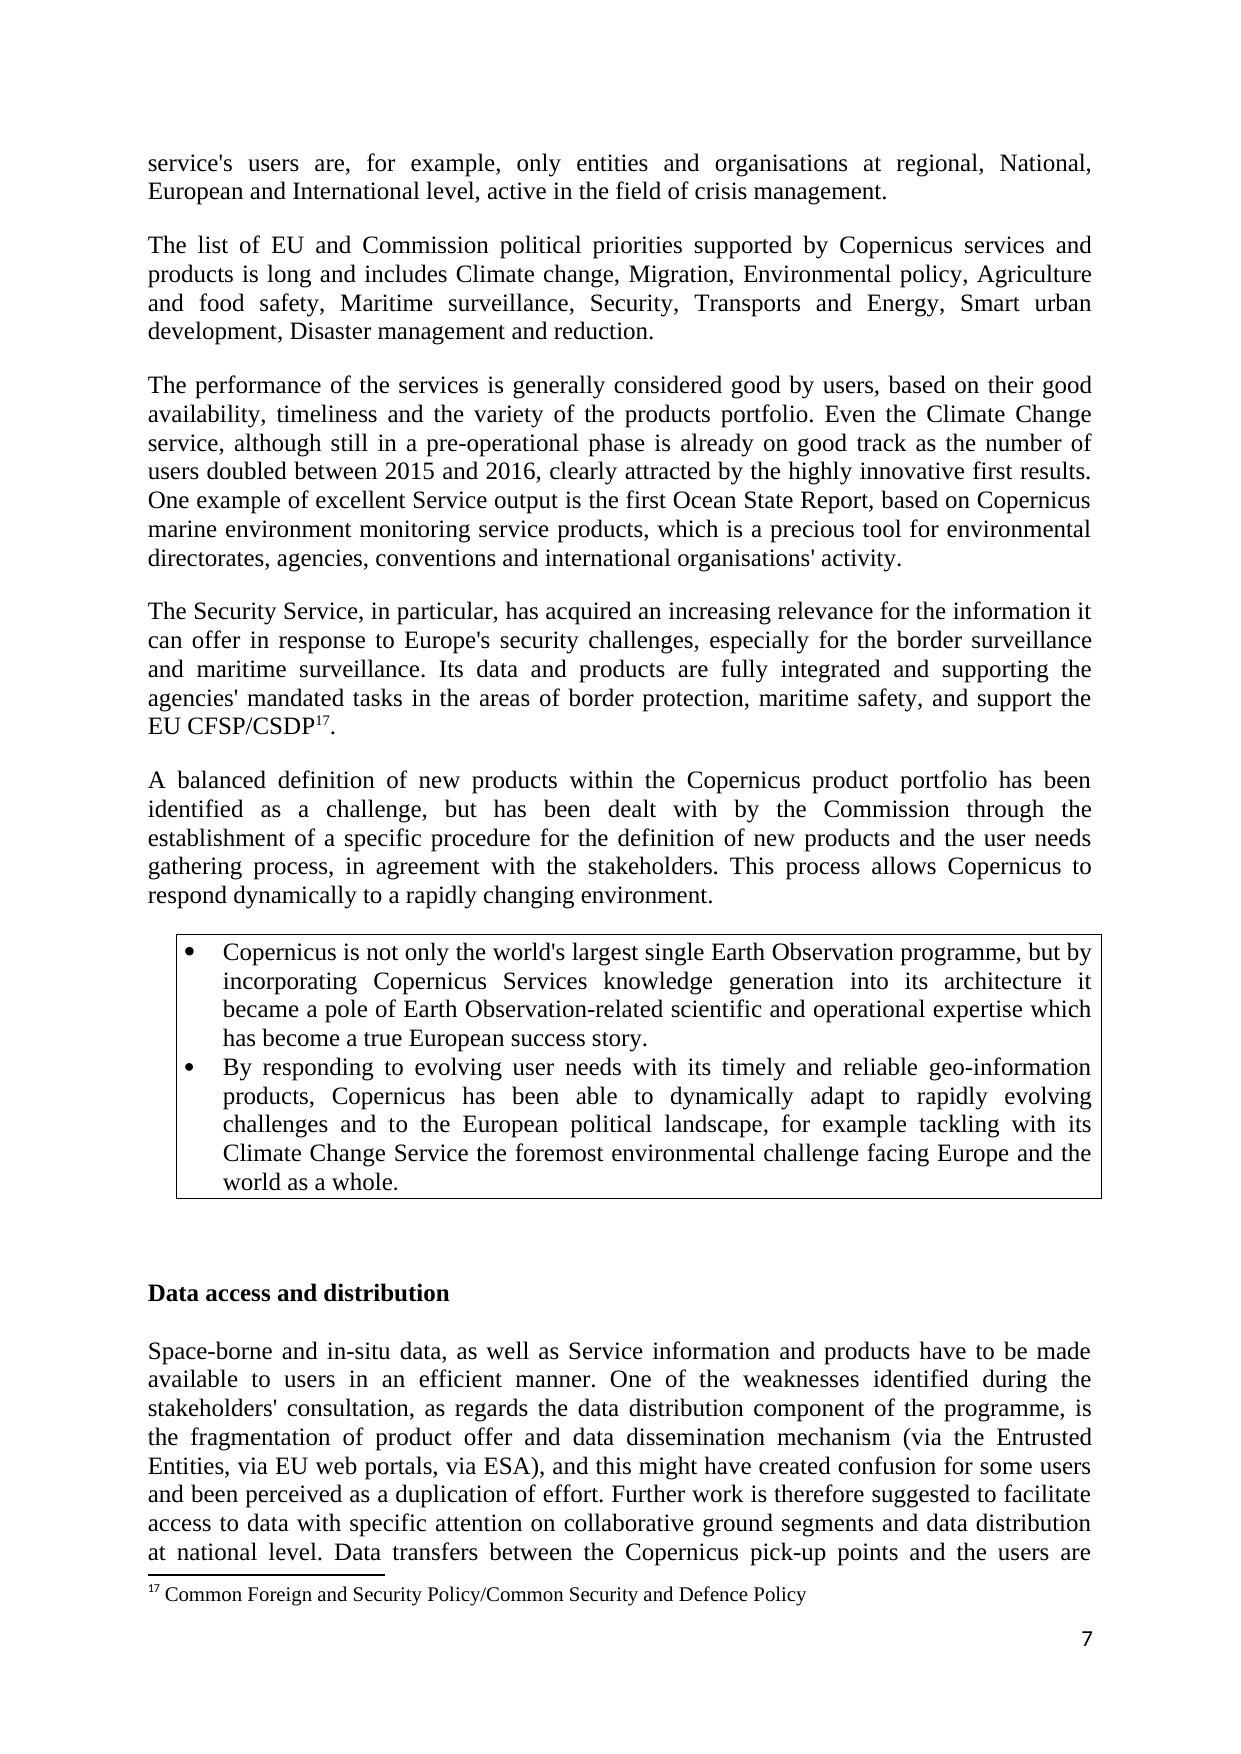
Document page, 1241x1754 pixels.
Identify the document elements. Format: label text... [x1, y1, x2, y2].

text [148, 1336, 1093, 1566]
text The performance of the services is generally considered good by users, based on their good availability, timeliness and the variety of the products portfolio. Even the Climate Change service, although still in a pre-operational phase is already on good track as the number of users doubled between 2015 and 2016, clearly attracted by the highly innovative first results. One example of excellent Service output is the first Ocean State Report, based on Copernicus marine environment monitoring service products, which is a precious tool for environmental directorates, agencies, conventions and international organisations' activity. [148, 370, 1093, 571]
text The list of EU and Commission political priorities supported by Copernicus services and products is long and includes Climate change, Migration, Environmental policy, Agriculture and food safety, Maritime surveillance, Security, Transports and Energy, Smart urban development, Disaster management and reduction. [148, 230, 1093, 345]
text The Security Service, in particular, has acquired an increasing relevance for the information it can offer in response to Europe's security challenges, especially for the border surveillance and maritime surveillance. Its data and products are fully integrated and supporting the agencies' mandated tasks in the areas of border protection, maritime safety, and support the EU CFSP/CSDP. [148, 596, 1093, 740]
list Copernicus is not only the world's largest single Earth Observation programme, but by incorporating Copernicus Services knowledge generation into its architecture it became a pole of Earth Observation-related scientific and operational expertise which has become a true European success story. [177, 935, 1101, 1049]
text A balanced definition of new products within the Copernicus product portfolio has been identified as a challenge, but has been dealt with by the Commission through the establishment of a specific procedure for the definition of new products and the user needs gathering process, in agreement with the stakeholders. This process allows Copernicus to respond dynamically to a rapidly changing environment. [148, 765, 1093, 909]
list Data access and distribution [148, 1278, 1093, 1307]
text Some of the products supplied by the Services are particularly important for the public sector and local authorities: the land monitoring service registers urban planners, city administrators and transport authorities among its user clients. An increasing number of private operators in the field of urban monitoring and development, such as energy and utilities companies, real estate companies, chain stores, and building material suppliers buy Earth observation products. The typology of users varies according to the Service, of course: Emergency service's users are, for example, only entities and organisations at regional, National, European and International level, active in the field of crisis management. [148, 148, 1093, 205]
list By responding to evolving user needs with its timely and reliable geo-information products, Copernicus has been able to dynamically adapt to rapidly evolving challenges and to the European political landscape, for example tackling with its Climate Change Service the foremost environmental challenge facing Europe and the world as a whole. [177, 1049, 1101, 1198]
